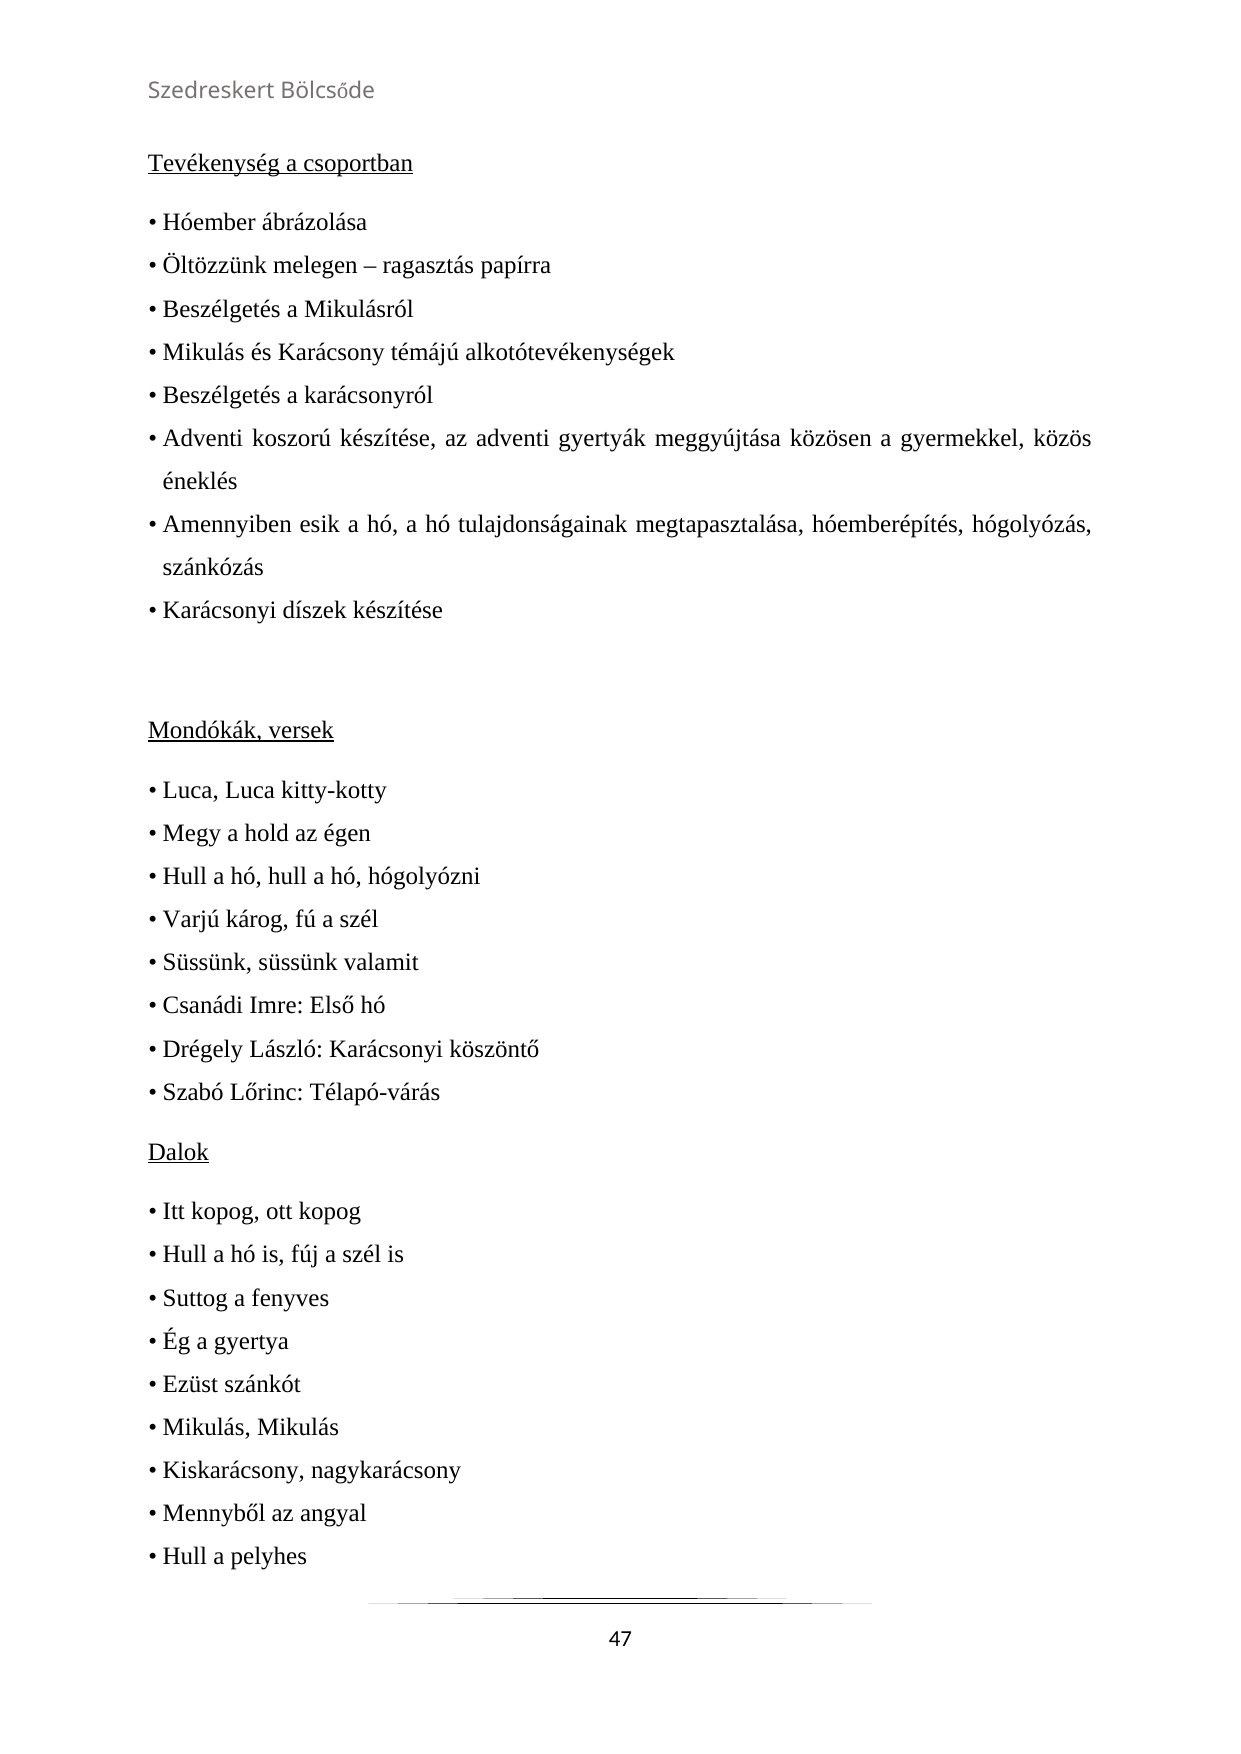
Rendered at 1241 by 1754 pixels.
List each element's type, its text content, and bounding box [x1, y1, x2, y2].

list Csanádi Imre: Első hó [148, 991, 1093, 1019]
list Amennyiben esik a hó, a hó tulajdonságainak megtapasztalása, hóemberépítés, hógolyózás, szánkózás [148, 509, 1093, 581]
list Mikulás és Karácsony témájú alkotótevékenységek [148, 337, 1093, 366]
list Luca, Luca kitty-kotty [148, 775, 1093, 804]
list Adventi koszorú készítése, az adventi gyertyák meggyújtása közösen a gyermekkel, közös éneklés [148, 423, 1093, 495]
list Mikulás, Mikulás [148, 1412, 1093, 1441]
list Ezüst szánkót [148, 1369, 1093, 1398]
list Megy a hold az égen [148, 818, 1093, 847]
list Szabó Lőrinc: Télapó-várás [148, 1077, 1093, 1106]
list Öltözzünk melegen – ragasztás papírra [148, 251, 1093, 279]
list Hull a hó is, fúj a szél is [148, 1239, 1093, 1268]
text Mondókák, versek [148, 715, 1093, 744]
list Kiskarácsony, nagykarácsony [148, 1455, 1093, 1484]
list Hóember ábrázolása [148, 207, 1093, 236]
list Hull a pelyhes [148, 1541, 1093, 1570]
list Itt kopog, ott kopog [148, 1196, 1093, 1225]
list Beszélgetés a karácsonyról [148, 380, 1093, 409]
list Varjú károg, fú a szél [148, 904, 1093, 933]
list Beszélgetés a Mikulásról [148, 294, 1093, 322]
list Drégely László: Karácsonyi köszöntő [148, 1034, 1093, 1062]
text Tevékenység a csoportban [148, 148, 1093, 176]
list Süssünk, süssünk valamit [148, 947, 1093, 976]
list Hull a hó, hull a hó, hógolyózni [148, 861, 1093, 890]
text Dalok [148, 1137, 1093, 1165]
list Karácsonyi díszek készítése [148, 596, 1093, 624]
list Suttog a fenyves [148, 1283, 1093, 1311]
list Mennyből az angyal [148, 1498, 1093, 1527]
list Ég a gyertya [148, 1326, 1093, 1354]
